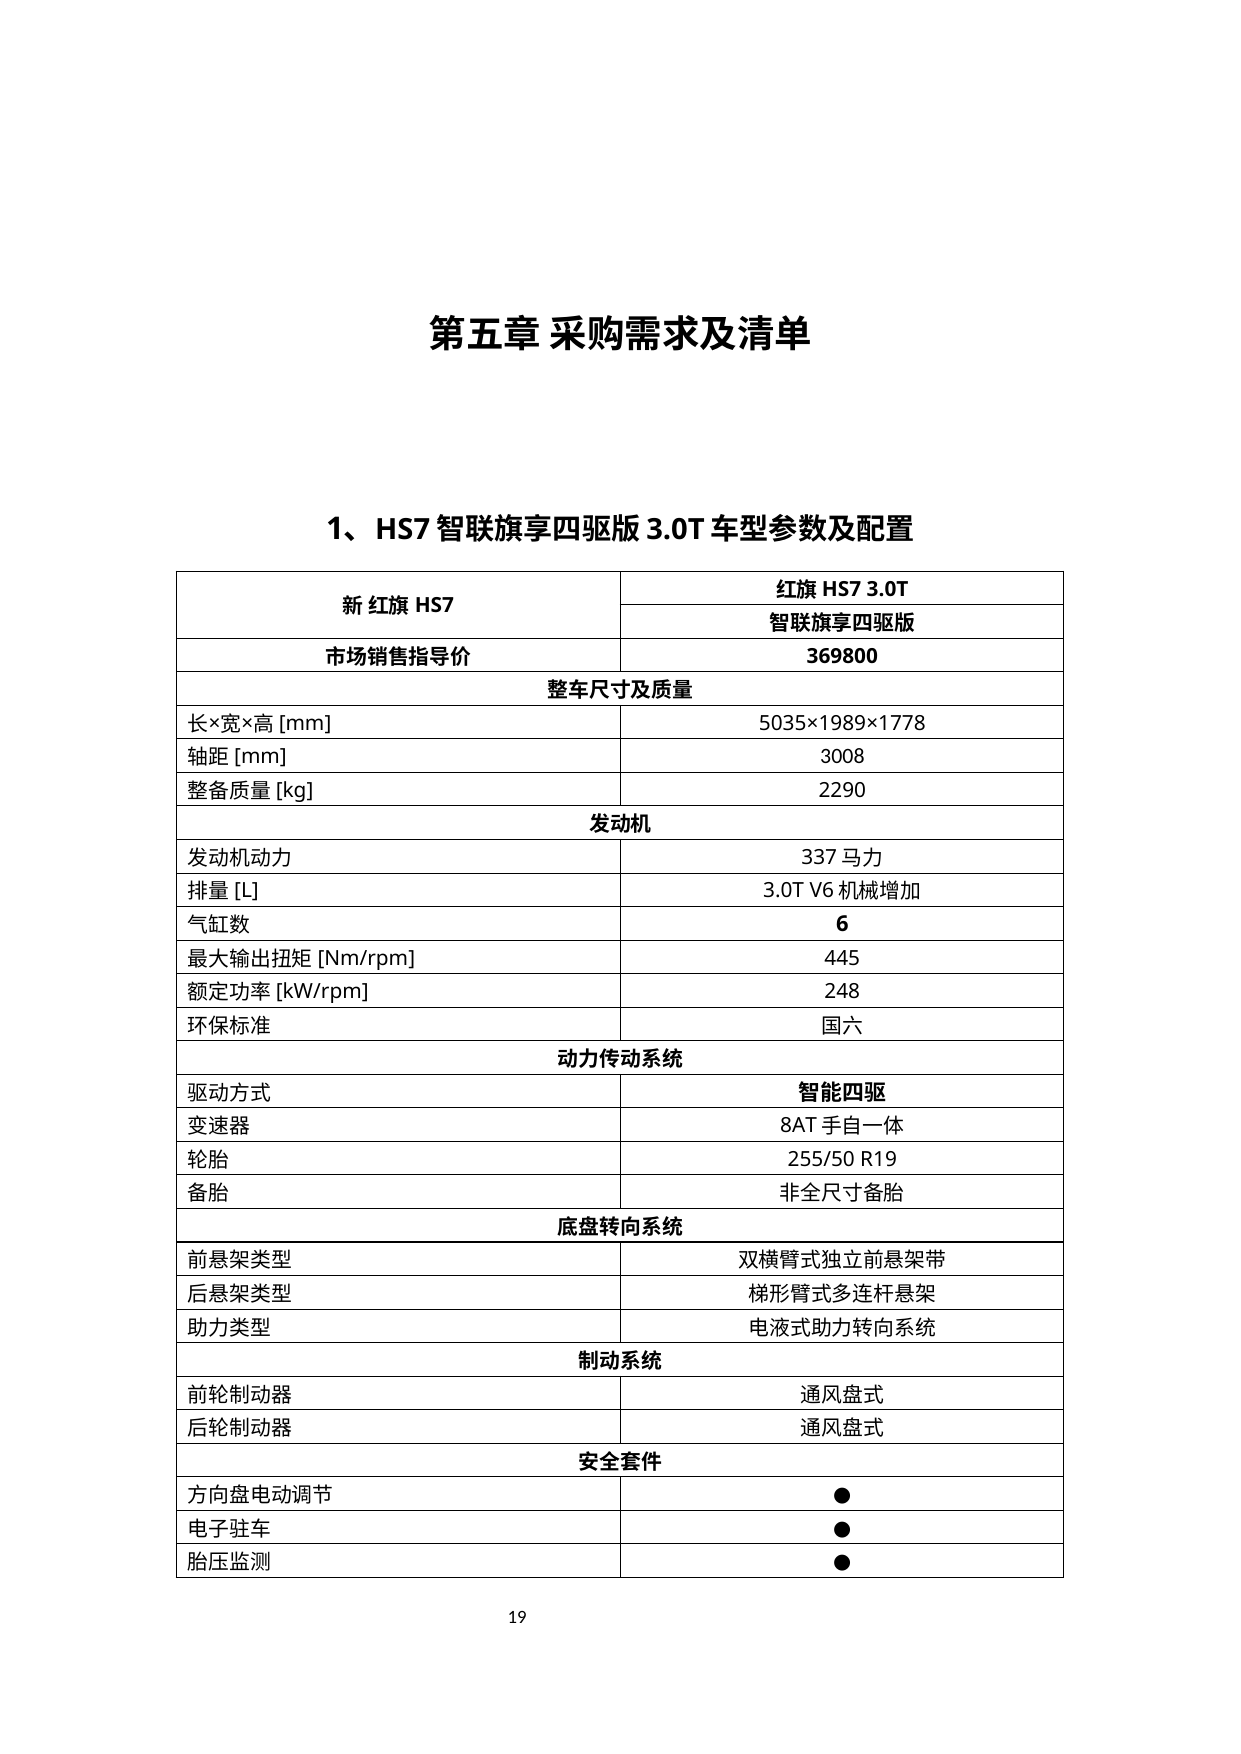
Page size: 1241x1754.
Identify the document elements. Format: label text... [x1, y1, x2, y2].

table_cell ● [621, 1477, 1063, 1510]
table_cell 额定功率 [kW/rpm] [177, 974, 620, 1007]
table_cell 排量 [L] [177, 874, 620, 906]
table_cell 梯形臂式多连杆悬架 [621, 1276, 1063, 1308]
table_cell 发动机 [177, 806, 1063, 839]
table_cell 轮胎 [177, 1142, 620, 1174]
table_cell 电液式助力转向系统 [621, 1310, 1063, 1342]
table_cell 备胎 [177, 1175, 620, 1208]
table_cell 通风盘式 [621, 1410, 1063, 1443]
table_cell 智联旗享四驱版 [621, 605, 1063, 638]
table_cell 发动机动力 [177, 840, 620, 872]
table_cell 5035×1989×1778 [621, 706, 1063, 738]
table_cell 制动系统 [177, 1343, 1063, 1376]
table_cell ● [621, 1544, 1063, 1577]
table_cell 环保标准 [177, 1008, 620, 1040]
table_header 红旗HS7 3.0T [621, 572, 1063, 604]
table_cell 助力类型 [177, 1310, 620, 1342]
table_cell 后轮制动器 [177, 1410, 620, 1443]
table_cell 底盘转向系统 [177, 1209, 1063, 1241]
table_cell 255/50 R19 [621, 1142, 1063, 1174]
subtitle 第五章 采购需求及清单 [187, 298, 1053, 363]
table_cell 前轮制动器 [177, 1377, 620, 1409]
table_cell 3.0T V6机械增加 [621, 874, 1063, 906]
table_cell 2290 [621, 773, 1063, 805]
table_cell 轴距 [mm] [177, 739, 620, 772]
table_cell 气缸数 [177, 907, 620, 939]
table_cell 智能四驱 [621, 1075, 1063, 1107]
table_cell 动力传动系统 [177, 1041, 1063, 1074]
table_cell 变速器 [177, 1108, 620, 1141]
table_cell 最大输出扭矩 [Nm/rpm] [177, 941, 620, 973]
table_cell 国六 [621, 1008, 1063, 1040]
table_cell 前悬架类型 [177, 1243, 620, 1275]
table_cell 445 [621, 941, 1063, 973]
table_cell 后悬架类型 [177, 1276, 620, 1308]
table_cell 通风盘式 [621, 1377, 1063, 1409]
table_cell 市场销售指导价 [177, 639, 620, 671]
table_cell 整备质量 [kg] [177, 773, 620, 805]
table_cell 369800 [621, 639, 1063, 671]
table_cell ● [621, 1511, 1063, 1543]
table_cell 非全尺寸备胎 [621, 1175, 1063, 1208]
table_cell 整车尺寸及质量 [177, 672, 1063, 705]
table_cell 长×宽×高 [mm] [177, 706, 620, 738]
table_cell 双横臂式独立前悬架带 [621, 1243, 1063, 1275]
table_cell 248 [621, 974, 1063, 1007]
table_cell 337马力 [621, 840, 1063, 872]
table_cell 8AT手自一体 [621, 1108, 1063, 1141]
table_cell 安全套件 [177, 1444, 1063, 1476]
text 1、HS7智联旗享四驱版3.0T车型参数及配置 [187, 493, 1053, 558]
table_cell 驱动方式 [177, 1075, 620, 1107]
table_cell 3008 [621, 739, 1063, 772]
table_cell 6 [621, 907, 1063, 939]
table_cell 胎压监测 [177, 1544, 620, 1577]
table_header 新 红旗 HS7 [177, 572, 620, 638]
table_cell 方向盘电动调节 [177, 1477, 620, 1510]
table_cell 电子驻车 [177, 1511, 620, 1543]
